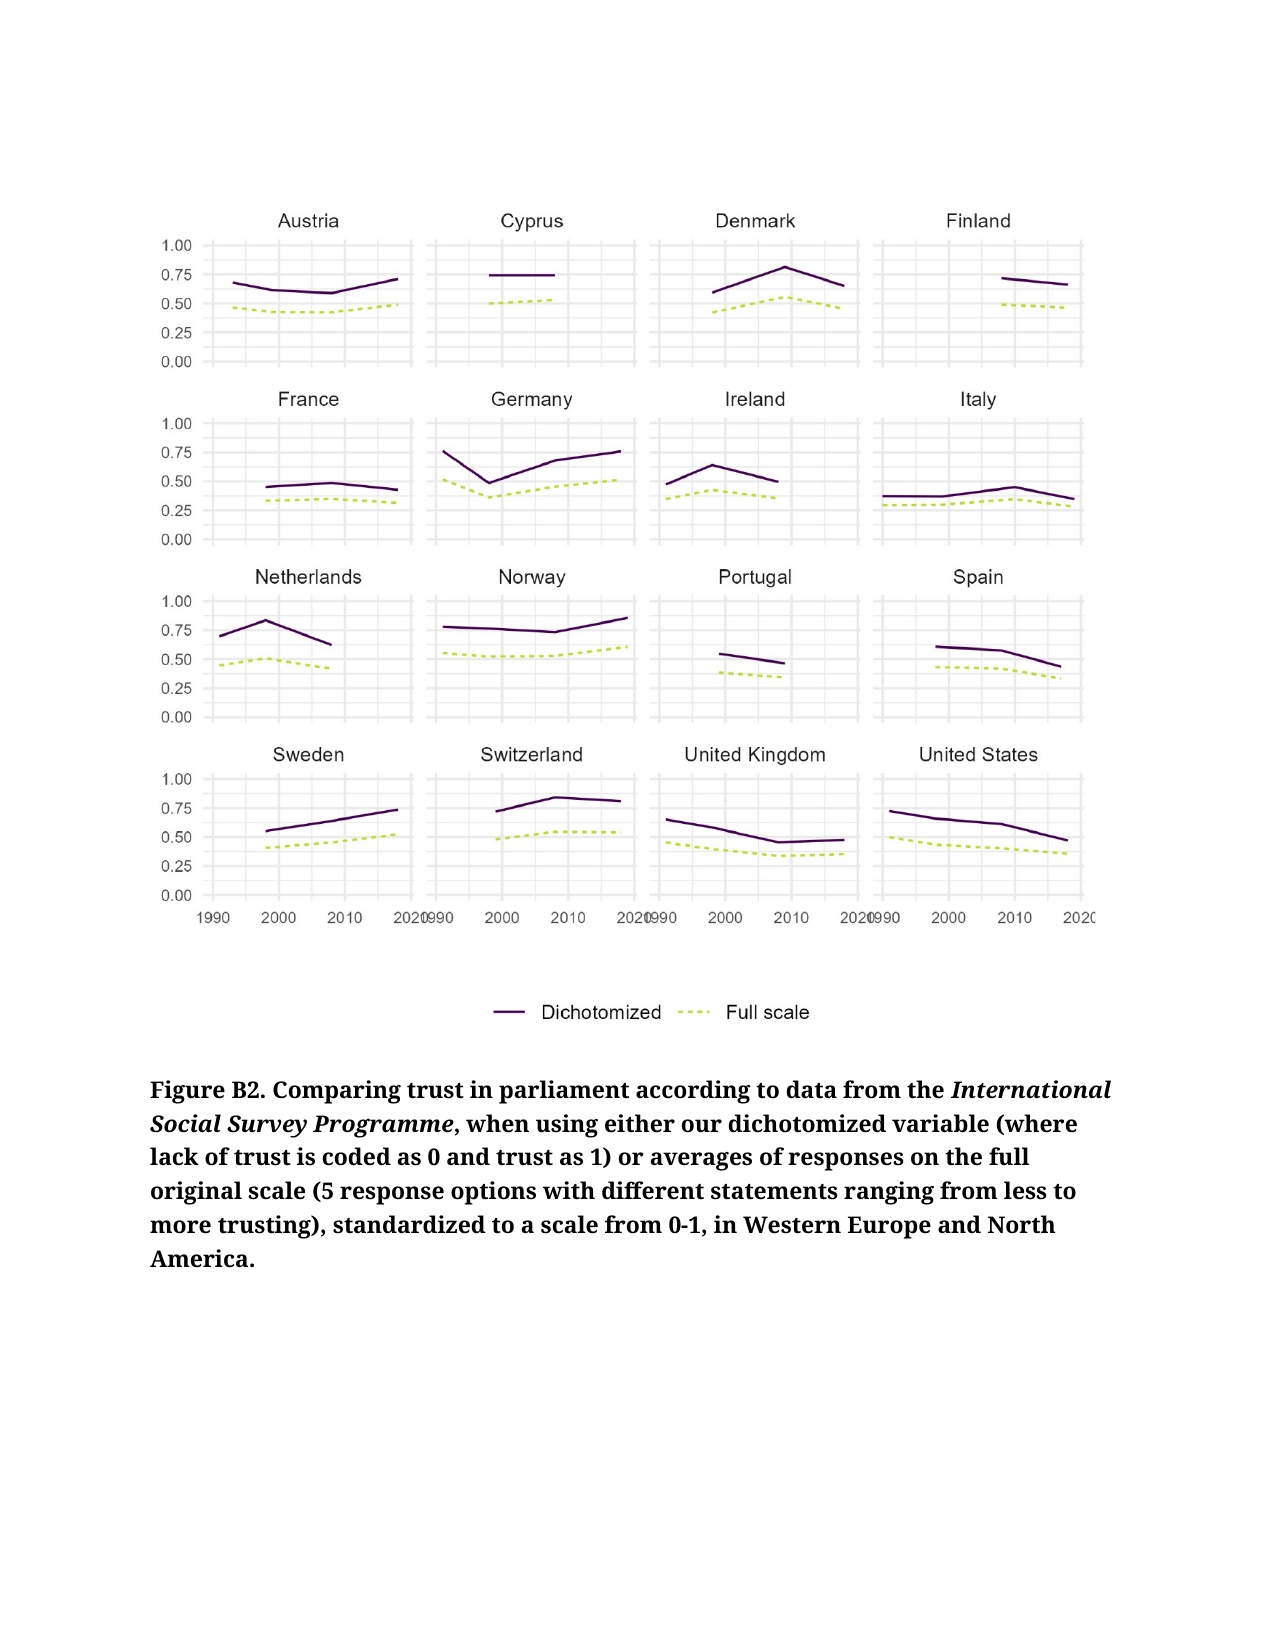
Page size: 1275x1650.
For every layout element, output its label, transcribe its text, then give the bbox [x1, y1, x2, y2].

text Figure B2. Comparing trust in parliament according to data from the International Social Survey Programme, when using either our dichotomized variable (where lack of trust is coded as 0 and trust as 1) or averages of responses on the full original scale (5 response options with different statements ranging from less to more trusting), standardized to a scale from 0-1, in Western Europe and North America. [150, 1074, 1125, 1274]
picture [120, 150, 1096, 1056]
